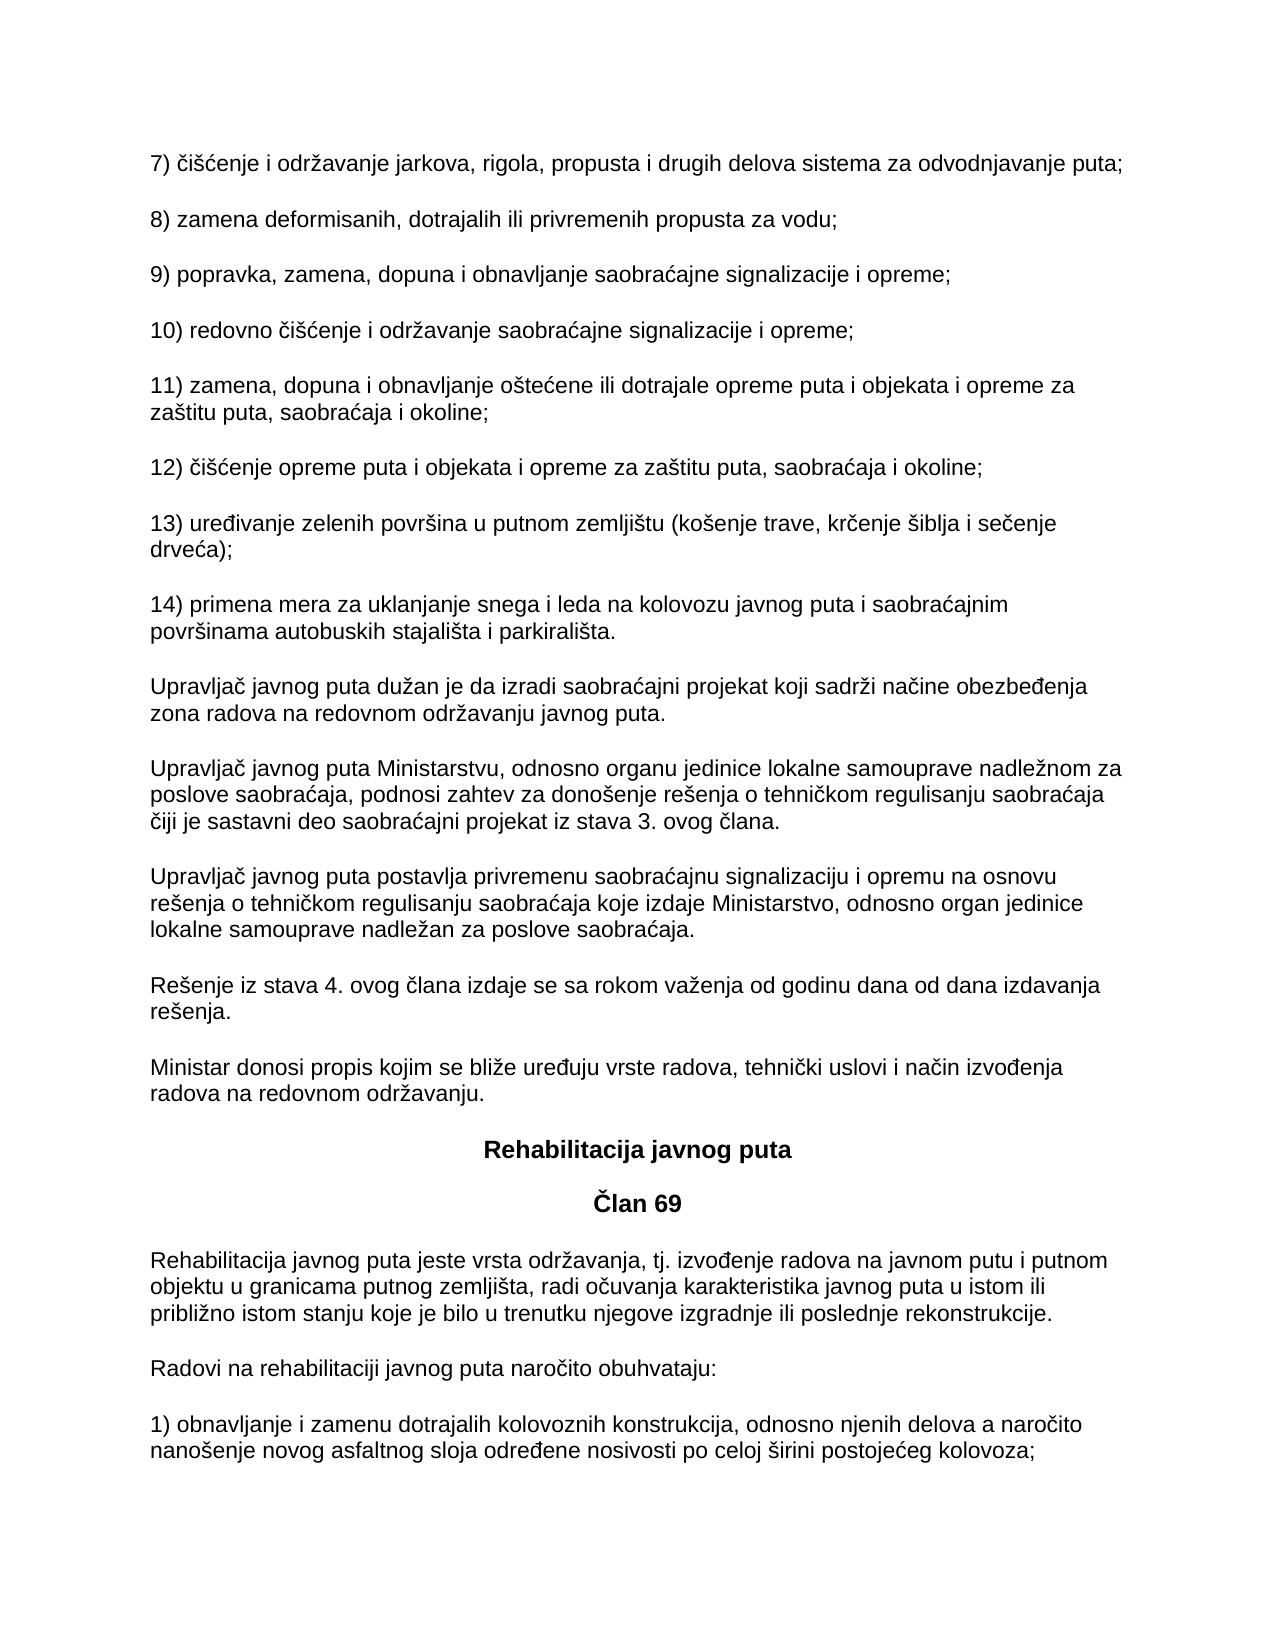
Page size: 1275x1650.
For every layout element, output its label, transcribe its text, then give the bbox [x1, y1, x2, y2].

text 10) redovno čišćenje i održavanje saobraćajne signalizacije i opreme; [150, 317, 1125, 343]
text 13) uređivanje zelenih površina u putnom zemljištu (košenje trave, krčenje šiblja i sečenje drveća); [150, 509, 1125, 562]
text 7) čišćenje i održavanje jarkova, rigola, propusta i drugih delova sistema za odvodnjavanje puta; [150, 150, 1125, 176]
text Upravljač javnog puta Ministarstvu, odnosno organu jedinice lokalne samouprave nadležnom za poslove saobraćaja, podnosi zahtev za donošenje rešenja o tehničkom regulisanju saobraćaja čiji je sastavni deo saobraćajni projekat iz stava 3. ovog člana. [150, 755, 1125, 834]
text 14) primena mera za uklanjanje snega i leda na kolovozu javnog puta i saobraćajnim površinama autobuskih stajališta i parkirališta. [150, 591, 1125, 644]
text 9) popravka, zamena, dopuna i obnavljanje saobraćajne signalizacije i opreme; [150, 261, 1125, 287]
text Radovi na rehabilitaciji javnog puta naročito obuhvataju: [150, 1355, 1125, 1382]
text 11) zamena, dopuna i obnavljanje oštećene ili dotrajale opreme puta i objekata i opreme za zaštitu puta, saobraćaja i okoline; [150, 372, 1125, 425]
text 12) čišćenje opreme puta i objekata i opreme za zaštitu puta, saobraćaja i okoline; [150, 454, 1125, 480]
text Rehabilitacija javnog puta [150, 1135, 1125, 1164]
text Rehabilitacija javnog puta jeste vrsta održavanja, tj. izvođenje radova na javnom putu i putnom objektu u granicama putnog zemljišta, radi očuvanja karakteristika javnog puta u istom ili približno istom stanju koje je bilo u trenutku njegove izgradnje ili poslednje rekonstrukcije. [150, 1247, 1125, 1326]
text Upravljač javnog puta dužan je da izradi saobraćajni projekat koji sadrži načine obezbeđenja zona radova na redovnom održavanju javnog puta. [150, 673, 1125, 726]
text Ministar donosi propis kojim se bliže uređuju vrste radova, tehnički uslovi i način izvođenja radova na redovnom održavanju. [150, 1053, 1125, 1106]
text Upravljač javnog puta postavlja privremenu saobraćajnu signalizaciju i opremu na osnovu rešenja o tehničkom regulisanju saobraćaja koje izdaje Ministarstvo, odnosno organ jedinice lokalne samouprave nadležan za poslove saobraćaja. [150, 863, 1125, 942]
text 8) zamena deformisanih, dotrajalih ili privremenih propusta za vodu; [150, 206, 1125, 232]
text Član 69 [150, 1189, 1125, 1218]
text 1) obnavljanje i zamenu dotrajalih kolovoznih konstrukcija, odnosno njenih delova a naročito nanošenje novog asfaltnog sloja određene nosivosti po celoj širini postojećeg kolovoza; [150, 1411, 1125, 1463]
text Rešenje iz stava 4. ovog člana izdaje se sa rokom važenja od godinu dana od dana izdavanja rešenja. [150, 972, 1125, 1024]
